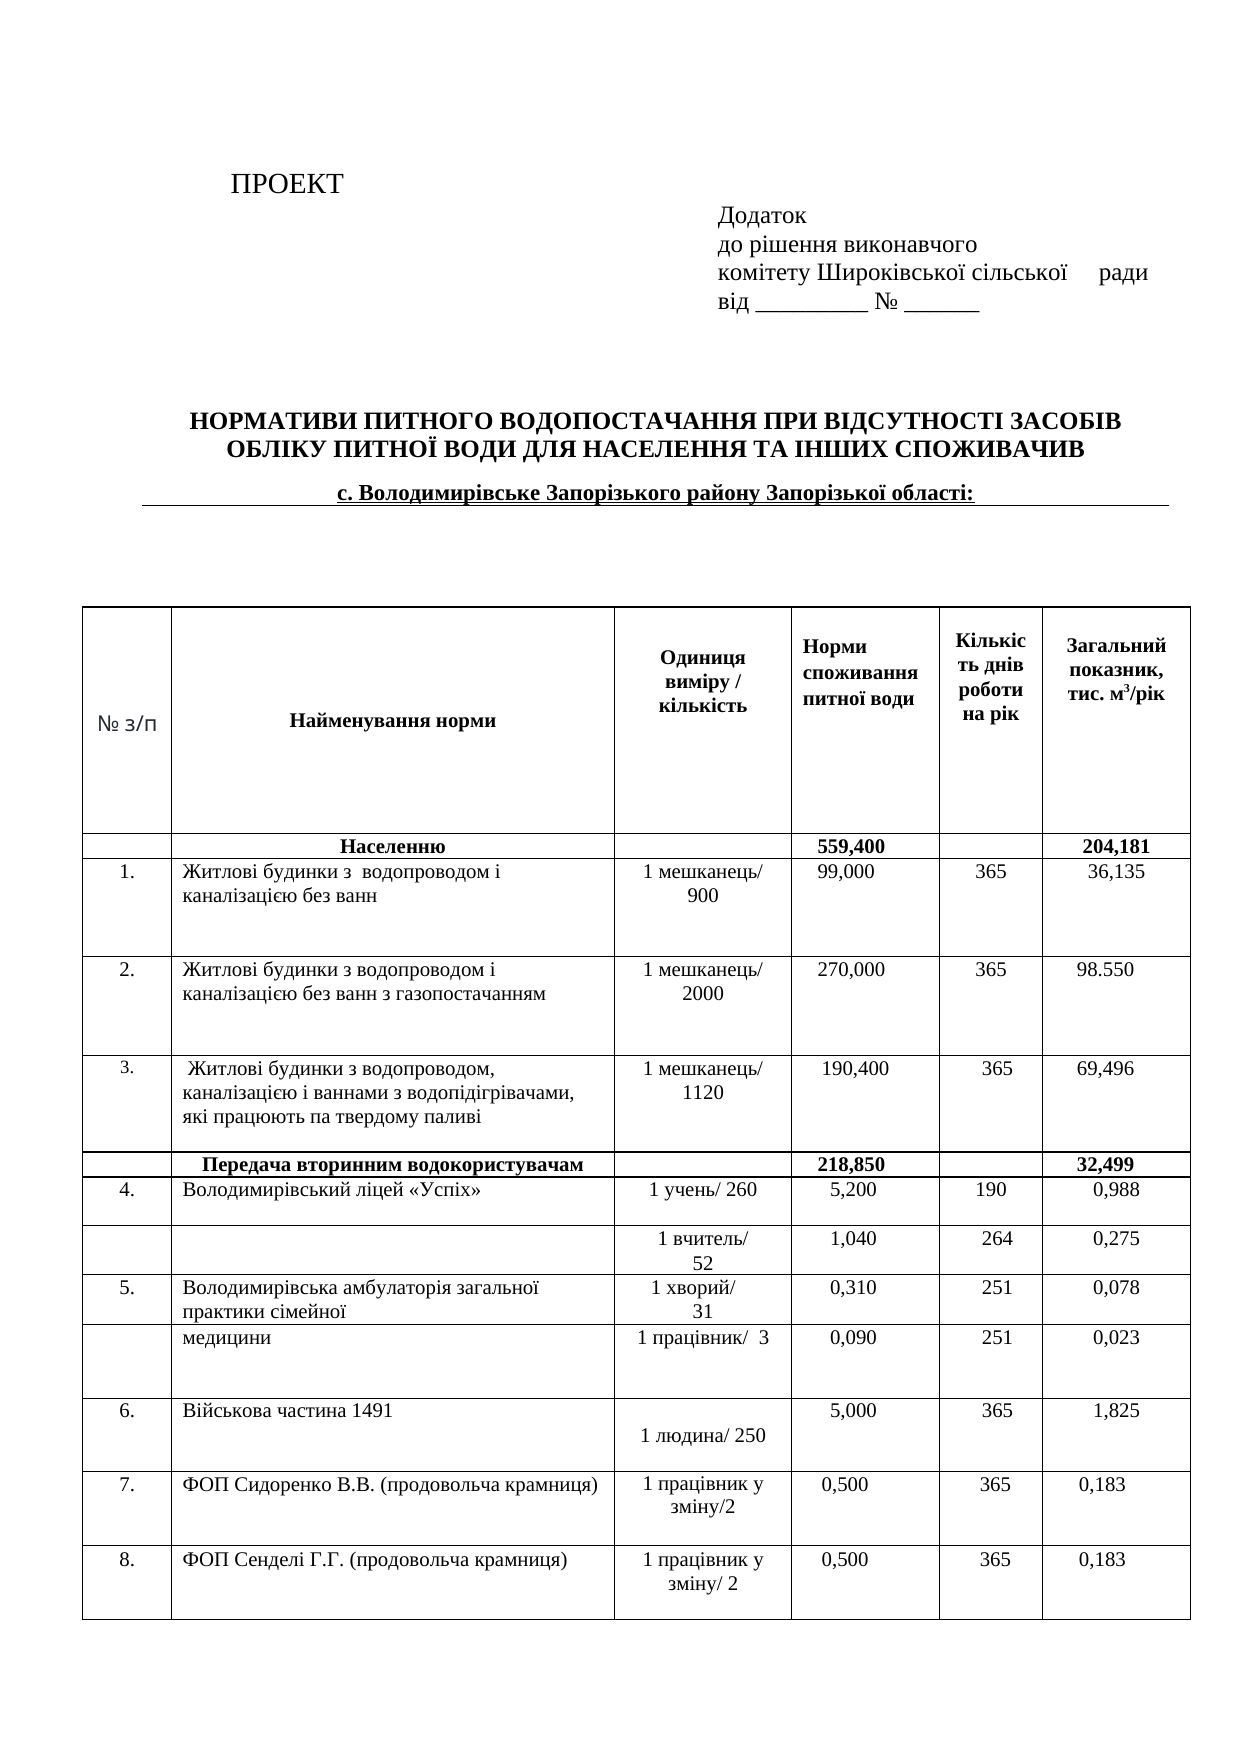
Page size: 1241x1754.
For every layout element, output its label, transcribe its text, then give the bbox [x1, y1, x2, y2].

table_cell 36,135 [1043, 859, 1190, 956]
table_cell 190 [940, 1178, 1042, 1225]
table_cell 1. [83, 859, 171, 956]
table_cell 3. [83, 1056, 171, 1151]
table_cell 0,310 [792, 1275, 939, 1324]
table_header Найменування норми [172, 608, 614, 833]
table_cell 190,400 [792, 1056, 939, 1151]
table_cell 1,040 [792, 1226, 939, 1274]
table_cell ФОП Сенделі Г.Г. (продовольча крамниця) [172, 1546, 614, 1619]
table_cell ФОП Сидоренко В.В. (продовольча крамниця) [172, 1472, 614, 1545]
table_cell [83, 1153, 171, 1176]
table_cell 270,000 [792, 957, 939, 1055]
table_cell 5,000 [792, 1399, 939, 1471]
table_cell 1 мешканець/ 1120 [615, 1056, 791, 1151]
table_cell [940, 1153, 1042, 1176]
table_cell 1,825 [1043, 1399, 1190, 1471]
table_header Одиниця виміру / кількість [615, 608, 791, 833]
table_cell 365 [940, 1056, 1042, 1151]
table_cell Населенню [172, 834, 614, 858]
table_cell 365 [940, 957, 1042, 1055]
table_header Норми споживання питної води [792, 608, 939, 833]
text ПРОЕКТ [142, 166, 1169, 200]
table_header Кількість днів роботи на рік [940, 608, 1042, 833]
table_cell 6. [83, 1399, 171, 1471]
table_cell 365 [940, 859, 1042, 956]
text комітету Широківської сільської ради [718, 257, 1169, 286]
table_cell 365 [940, 1472, 1042, 1545]
table_cell Передача вторинним водокористувачам [172, 1153, 614, 1176]
table_cell Житлові будинки з водопроводом і каналізацією без ванн з газопостачанням [172, 957, 614, 1055]
table_cell 0,078 [1043, 1275, 1190, 1324]
text с. Володимирівське Запорізького району Запорізької області: [142, 479, 1169, 505]
table_header Загальний показник, тис. м3/рік [1043, 608, 1190, 833]
table_cell 1 людина/ 250 [615, 1399, 791, 1471]
table_cell медицини [172, 1325, 614, 1397]
table_cell 1 мешканець/ 2000 [615, 957, 791, 1055]
text Додаток [142, 200, 1169, 229]
table_cell 264 [940, 1226, 1042, 1274]
table_cell [615, 834, 791, 858]
table_cell 5. [83, 1275, 171, 1324]
table_cell 559,400 [792, 834, 939, 858]
table_cell 0,183 [1043, 1546, 1190, 1619]
table_cell 8. [83, 1546, 171, 1619]
text від _________ № ______ [142, 286, 1169, 315]
text до рішення виконавчого [142, 229, 1169, 257]
table_cell Військова частина 1491 [172, 1399, 614, 1471]
table_cell 0,275 [1043, 1226, 1190, 1274]
table_cell 0,500 [792, 1546, 939, 1619]
table_cell 365 [940, 1399, 1042, 1471]
table_cell [83, 1325, 171, 1397]
table_cell 251 [940, 1325, 1042, 1397]
table_cell 98.550 [1043, 957, 1190, 1055]
table_cell 1 працівник/ 3 [615, 1325, 791, 1397]
table_cell 0,500 [792, 1472, 939, 1545]
table_cell 7. [83, 1472, 171, 1545]
table_cell 1 хворий/ 31 [615, 1275, 791, 1324]
table_cell [83, 834, 171, 858]
table_cell 1 працівник у зміну/ 2 [615, 1546, 791, 1619]
table_cell 69,496 [1043, 1056, 1190, 1151]
table_cell 1 працівник у зміну/2 [615, 1472, 791, 1545]
table_cell [615, 1153, 791, 1176]
table_header № з/п [83, 608, 171, 833]
table_cell 0,023 [1043, 1325, 1190, 1397]
table_cell 2. [83, 957, 171, 1055]
table_cell 1 мешканець/ 900 [615, 859, 791, 956]
table_cell Володимирівська амбулаторія загальної практики сімейної [172, 1275, 614, 1324]
table_cell 1 вчитель/ 52 [615, 1226, 791, 1274]
table_cell 204,181 [1043, 834, 1190, 858]
table_cell 32,499 [1043, 1153, 1190, 1176]
table_cell 5,200 [792, 1178, 939, 1225]
table_cell Житлові будинки з водопроводом, каналізацією і ваннами з водопідігрівачами, які працюють па твердому паливі [172, 1056, 614, 1151]
table_cell Володимирівський ліцей «Успіх» [172, 1178, 614, 1225]
table_cell Житлові будинки з водопроводом і каналізацією без ванн [172, 859, 614, 956]
table_cell 0,090 [792, 1325, 939, 1397]
table_cell 0,988 [1043, 1178, 1190, 1225]
table_cell [83, 1226, 171, 1274]
table_cell 218,850 [792, 1153, 939, 1176]
table_cell 365 [940, 1546, 1042, 1619]
table_cell 1 учень/ 260 [615, 1178, 791, 1225]
table_cell 4. [83, 1178, 171, 1225]
table_cell [940, 834, 1042, 858]
text НОРМАТИВИ ПИТНОГО ВОДОПОСТАЧАННЯ ПРИ ВІДСУТНОСТІ ЗАСОБІВ ОБЛІКУ ПИТНОЇ ВОДИ ДЛЯ НАСЕЛЕННЯ ТА ІНШИХ СПОЖИВАЧИВ [142, 406, 1169, 463]
table_cell 0,183 [1043, 1472, 1190, 1545]
table_cell 99,000 [792, 859, 939, 956]
table_cell 251 [940, 1275, 1042, 1324]
table_cell [172, 1226, 614, 1274]
